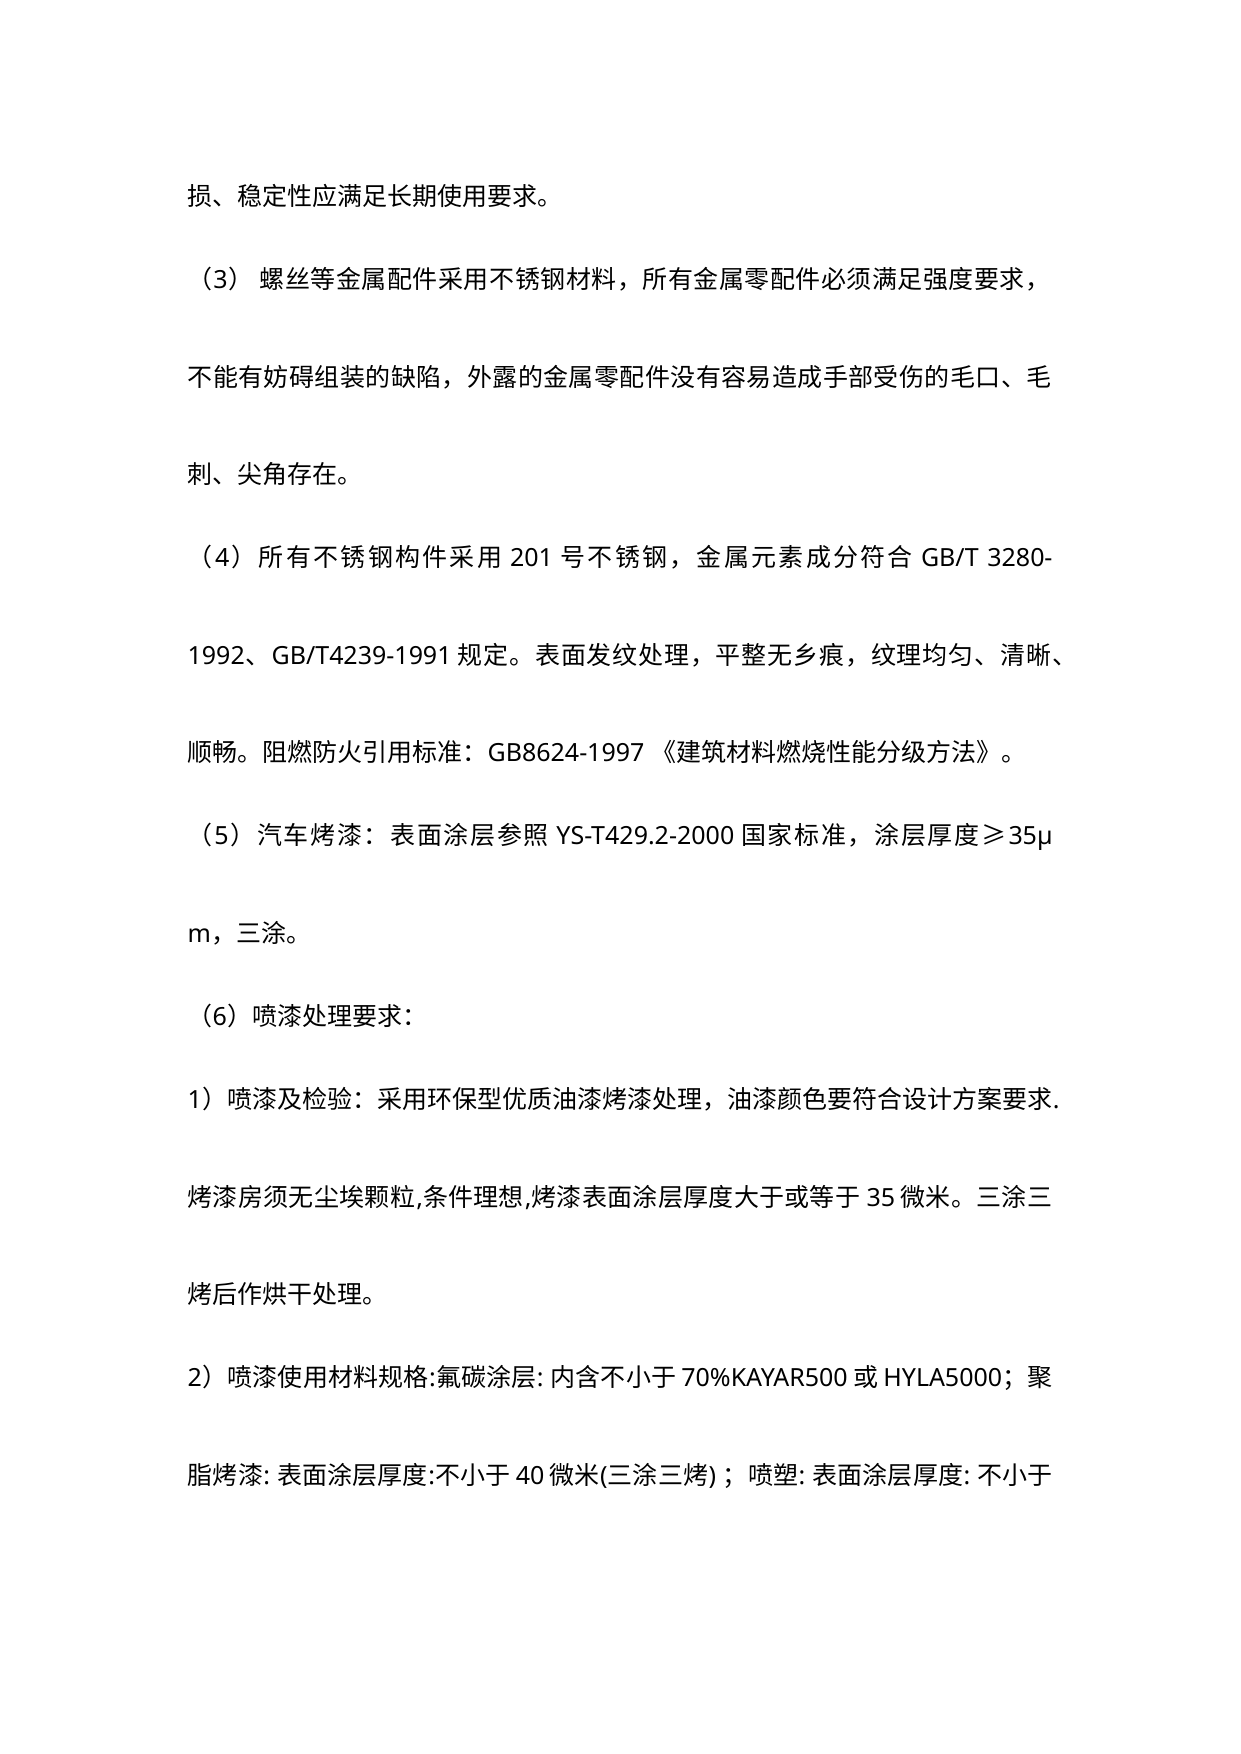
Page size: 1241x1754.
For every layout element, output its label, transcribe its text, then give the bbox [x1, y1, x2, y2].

text （3） 螺丝等金属配件采用不锈钢材料，所有金属零配件必须满足强度要求，不能有妨碍组装的缺陷，外露的金属零配件没有容易造成手部受伤的毛口、毛刺、尖角存在。 [187, 245, 1053, 505]
text 1）喷漆及检验：采用环保型优质油漆烤漆处理，油漆颜色要符合设计方案要求.烤漆房须无尘埃颗粒,条件理想,烤漆表面涂层厚度大于或等于35微米。三涂三烤后作烘干处理。 [187, 1065, 1053, 1325]
text （5）汽车烤漆：表面涂层参照YS-T429.2-2000国家标准，涂层厚度≥35μ m，三涂。 [187, 801, 1053, 964]
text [187, 162, 1053, 227]
text （6）喷漆处理要求： [187, 982, 1053, 1047]
text （4）所有不锈钢构件采用201号不锈钢，金属元素成分符合GB/T 3280-1992、GB/T4239-1991规定。表面发纹处理，平整无乡痕，纹理均匀、清晰、顺畅。阻燃防火引用标准：GB8624-1997 《建筑材料燃烧性能分级方法》。 [187, 523, 1053, 783]
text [187, 1343, 1053, 1506]
